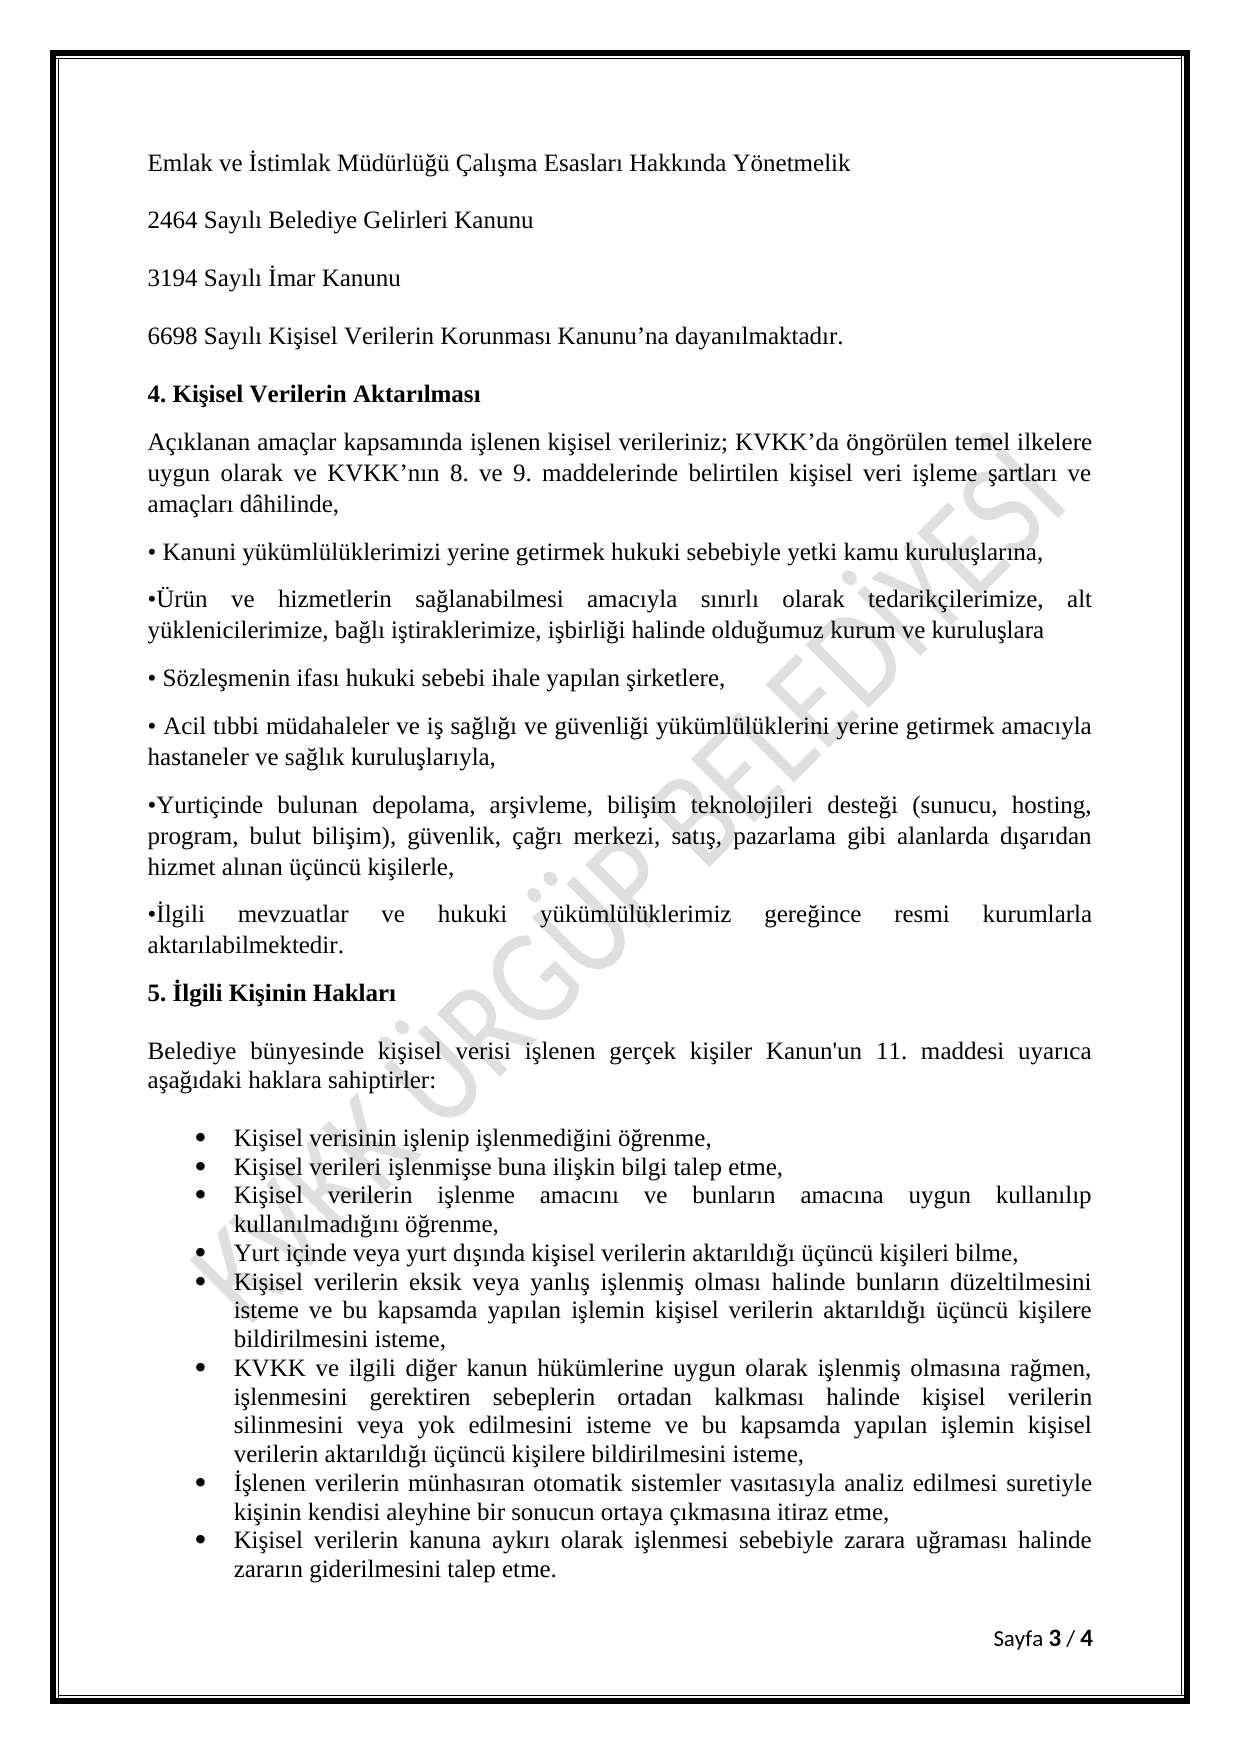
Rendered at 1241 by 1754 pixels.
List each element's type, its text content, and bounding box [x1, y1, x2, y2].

list Kişisel verilerin eksik veya yanlış işlenmiş olması halinde bunların düzeltilmesini isteme ve bu kapsamda yapılan işlemin kişisel verilerin aktarıldığı üçüncü kişilere bildirilmesini isteme, [196, 1267, 1093, 1353]
text Belediye bünyesinde kişisel verisi işlenen gerçek kişiler Kanun'un 11. maddesi uyarıca aşağıdaki haklara sahiptirler: [147, 1036, 1093, 1094]
text 6698 Sayılı Kişisel Verilerin Korunması Kanunu’na dayanılmaktadır. [147, 321, 1093, 350]
list Yurt içinde veya yurt dışında kişisel verilerin aktarıldığı üçüncü kişileri bilme, [196, 1238, 1093, 1267]
text 4. Kişisel Verilerin Aktarılması [147, 379, 1093, 408]
text Açıklanan amaçlar kapsamında işlenen kişisel verileriniz; KVKK’da öngörülen temel ilkelere uygun olarak ve KVKK’nın 8. ve 9. maddelerinde belirtilen kişisel veri işleme şartları ve amaçları dâhilinde, [147, 427, 1093, 518]
text •Ürün ve hizmetlerin sağlanabilmesi amacıyla sınırlı olarak tedarikçilerimize, alt yüklenicilerimize, bağlı iştiraklerimize, işbirliği halinde olduğumuz kurum ve kuruluşlara [147, 584, 1093, 644]
text • Kanuni yükümlülüklerimizi yerine getirmek hukuki sebebiyle yetki kamu kuruluşlarına, [147, 537, 1093, 566]
list İşlenen verilerin münhasıran otomatik sistemler vasıtasıyla analiz edilmesi suretiyle kişinin kendisi aleyhine bir sonucun ortaya çıkmasına itiraz etme, [196, 1468, 1093, 1525]
list Kişisel verilerin kanuna aykırı olarak işlenmesi sebebiyle zarara uğraması halinde zararın giderilmesini talep etme. [196, 1525, 1093, 1583]
list Kişisel verileri işlenmişse buna ilişkin bilgi talep etme, [196, 1152, 1093, 1180]
text 3194 Sayılı İmar Kanunu [147, 263, 1093, 292]
text 2464 Sayılı Belediye Gelirleri Kanunu [147, 206, 1093, 234]
text • Acil tıbbi müdahaleler ve iş sağlığı ve güvenliği yükümlülüklerini yerine getirmek amacıyla hastaneler ve sağlık kuruluşlarıyla, [147, 711, 1093, 771]
list Kişisel verilerin işlenme amacını ve bunların amacına uygun kullanılıp kullanılmadığını öğrenme, [196, 1180, 1093, 1238]
text • Sözleşmenin ifası hukuki sebebi ihale yapılan şirketlere, [147, 663, 1093, 692]
text •İlgili mevzuatlar ve hukuki yükümlülüklerimiz gereğince resmi kurumlarla aktarılabilmektedir. [147, 899, 1093, 959]
list Kişisel verisinin işlenip işlenmediğini öğrenme, [196, 1123, 1093, 1152]
list KVKK ve ilgili diğer kanun hükümlerine uygun olarak işlenmiş olmasına rağmen, işlenmesini gerektiren sebeplerin ortadan kalkması halinde kişisel verilerin silinmesini veya yok edilmesini isteme ve bu kapsamda yapılan işlemin kişisel verilerin aktarıldığı üçüncü kişilere bildirilmesini isteme, [196, 1353, 1093, 1468]
text 5. İlgili Kişinin Hakları [147, 978, 1093, 1007]
text Emlak ve İstimlak Müdürlüğü Çalışma Esasları Hakkında Yönetmelik [147, 148, 1093, 176]
text •Yurtiçinde bulunan depolama, arşivleme, bilişim teknolojileri desteği (sunucu, hosting, program, bulut bilişim), güvenlik, çağrı merkezi, satış, pazarlama gibi alanlarda dışarıdan hizmet alınan üçüncü kişilerle, [147, 790, 1093, 881]
